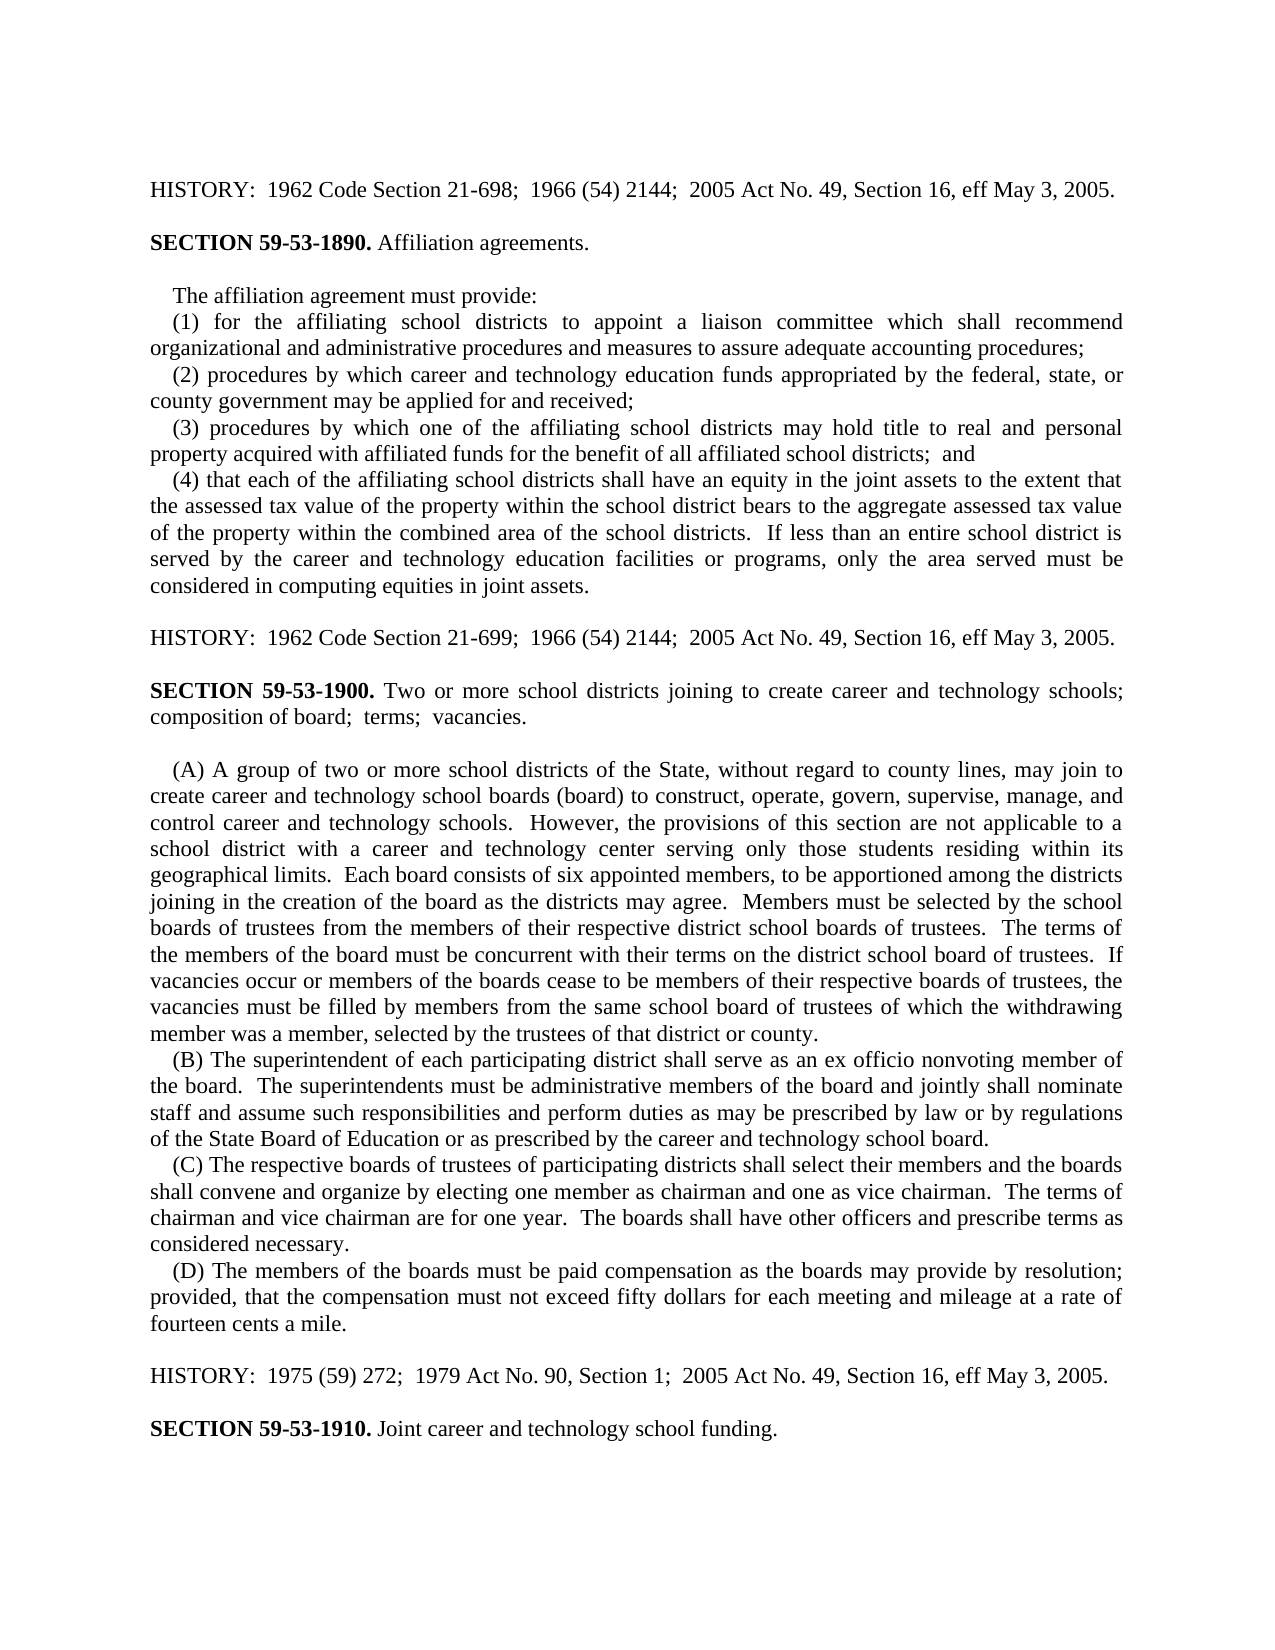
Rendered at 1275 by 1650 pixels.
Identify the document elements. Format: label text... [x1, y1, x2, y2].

text HISTORY: 1962 Code Section 21-699; 1966 (54) 2144; 2005 Act No. 49, Section 16, eff May 3, 2005. [150, 624, 1125, 651]
text (1) for the affiliating school districts to appoint a liaison committee which shall recommend organizational and administrative procedures and measures to assure adequate accounting procedures; [150, 308, 1125, 361]
text SECTION 59-53-1910. Joint career and technology school funding. [150, 1415, 1125, 1441]
text SECTION 59-53-1900. Two or more school districts joining to create career and technology schools; composition of board; terms; vacancies. [150, 677, 1125, 730]
text (C) The respective boards of trustees of participating districts shall select their members and the boards shall convene and organize by electing one member as chairman and one as vice chairman. The terms of chairman and vice chairman are for one year. The boards shall have other officers and prescribe terms as considered necessary. [150, 1151, 1125, 1257]
text (4) that each of the affiliating school districts shall have an equity in the joint assets to the extent that the assessed tax value of the property within the school district bears to the aggregate assessed tax value of the property within the combined area of the school districts. If less than an entire school district is served by the career and technology education facilities or programs, only the area served must be considered in computing equities in joint assets. [150, 466, 1125, 598]
text (3) procedures by which one of the affiliating school districts may hold title to real and personal property acquired with affiliated funds for the benefit of all affiliated school districts; and [150, 413, 1125, 466]
text (A) A group of two or more school districts of the State, without regard to county lines, may join to create career and technology school boards (board) to construct, operate, govern, supervise, manage, and control career and technology schools. However, the provisions of this section are not applicable to a school district with a career and technology center serving only those students residing within its geographical limits. Each board consists of six appointed members, to be apportioned among the districts joining in the creation of the board as the districts may agree. Members must be selected by the school boards of trustees from the members of their respective district school boards of trustees. The terms of the members of the board must be concurrent with their terms on the district school board of trustees. If vacancies occur or members of the boards cease to be members of their respective boards of trustees, the vacancies must be filled by members from the same school board of trustees of which the withdrawing member was a member, selected by the trustees of that district or county. [150, 756, 1125, 1046]
text (D) The members of the boards must be paid compensation as the boards may provide by resolution; provided, that the compensation must not exceed fifty dollars for each meeting and mileage at a rate of fourteen cents a mile. [150, 1257, 1125, 1336]
text SECTION 59-53-1890. Affiliation agreements. [150, 229, 1125, 255]
text The affiliation agreement must provide: [150, 282, 1125, 308]
text (B) The superintendent of each participating district shall serve as an ex officio nonvoting member of the board. The superintendents must be administrative members of the board and jointly shall nominate staff and assume such responsibilities and perform duties as may be prescribed by law or by regulations of the State Board of Education or as prescribed by the career and technology school board. [150, 1046, 1125, 1151]
text HISTORY: 1962 Code Section 21-698; 1966 (54) 2144; 2005 Act No. 49, Section 16, eff May 3, 2005. [150, 176, 1125, 203]
text HISTORY: 1975 (59) 272; 1979 Act No. 90, Section 1; 2005 Act No. 49, Section 16, eff May 3, 2005. [150, 1362, 1125, 1389]
text (2) procedures by which career and technology education funds appropriated by the federal, state, or county government may be applied for and received; [150, 361, 1125, 413]
